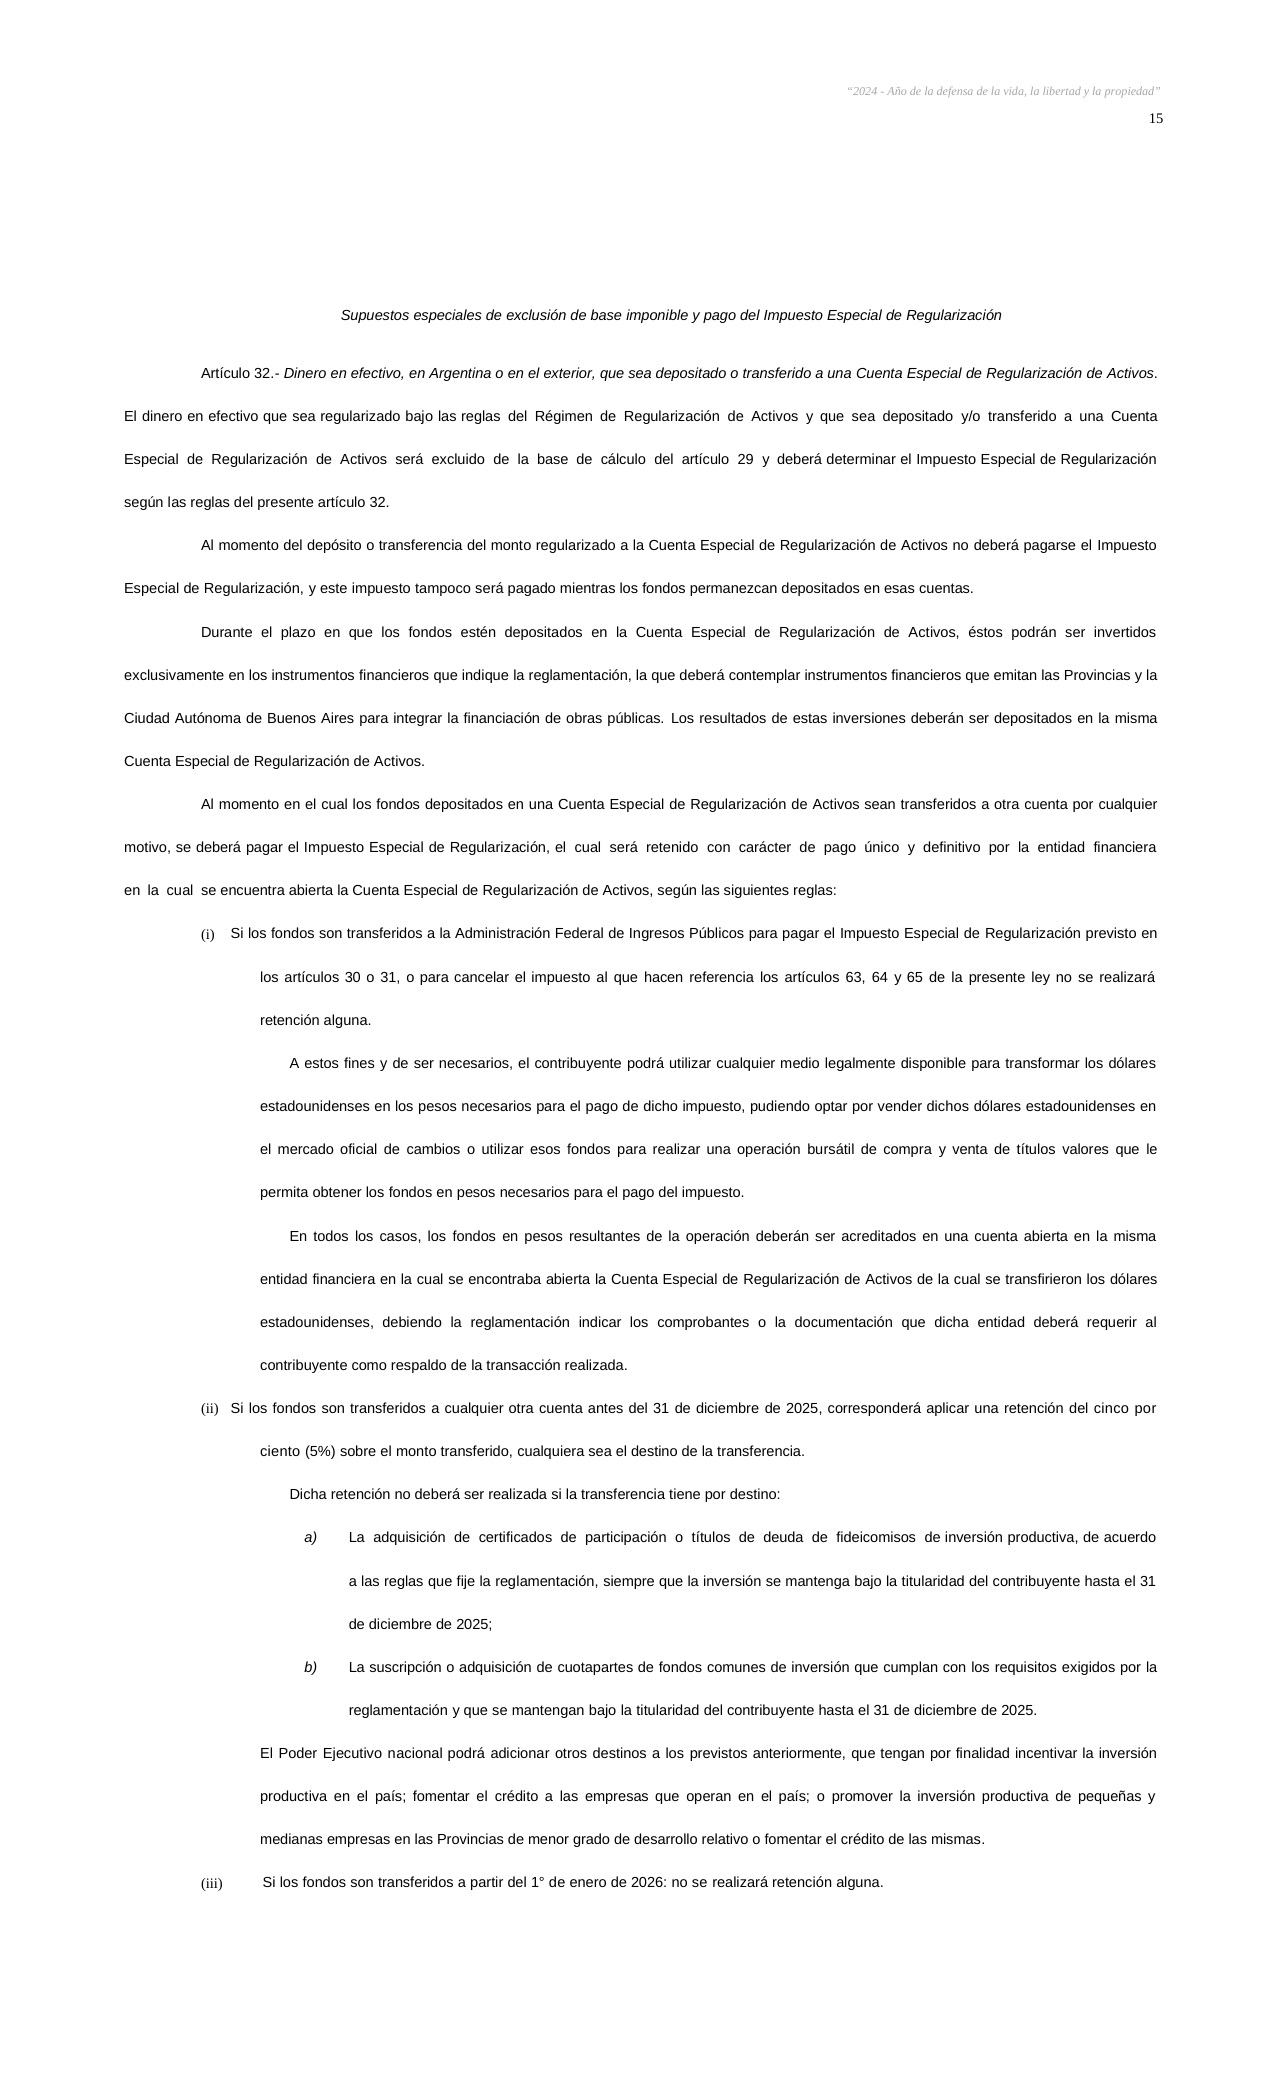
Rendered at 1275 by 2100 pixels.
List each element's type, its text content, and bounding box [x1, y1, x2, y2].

text En todos los casos, los fondos en pesos resultantes de la operación deberán ser acreditados en una cuenta abierta en la misma entidad financiera en la cual se encontraba abierta la Cuenta Especial de Regularización de Activos de la cual se transfirieron los dólares estadounidenses, debiendo la reglamentación indicar los comprobantes o la documentación que dicha entidad deberá requerir al contribuyente como respaldo de la transacción realizada. [201, 1215, 1157, 1373]
text El Poder Ejecutivo nacional podrá adicionar otros destinos a los previstos anteriormente, que tengan por finalidad incentivar la inversión productiva en el país; fomentar el crédito a las empresas que operan en el país; o promover la inversión productiva de pequeñas y medianas empresas en las Provincias de menor grado de desarrollo relativo o fomentar el crédito de las mismas. [260, 1733, 1157, 1848]
text Artículo 32.- Dinero en efectivo, en Argentina o en el exterior, que sea depositado o transferido a una Cuenta Especial de Regularización de Activos. El dinero en efectivo que sea regularizado bajo las reglas del Régimen de Regularización de Activos y que sea depositado y/o transferido a una Cuenta Especial de Regularización de Activos será excluido de la base de cálculo del artículo 29 y deberá determinar el Impuesto Especial de Regularización según las reglas del presente artículo 32. [124, 353, 1158, 511]
text Durante el plazo en que los fondos estén depositados en la Cuenta Especial de Regularización de Activos, éstos podrán ser invertidos exclusivamente en los instrumentos financieros que indique la reglamentación, la que deberá contemplar instrumentos financieros que emitan las Provincias y la Ciudad Autónoma de Buenos Aires para integrar la financiación de obras públicas. Los resultados de estas inversiones deberán ser depositados en la misma Cuenta Especial de Regularización de Activos. [124, 612, 1158, 770]
list La suscripción o adquisición de cuotapartes de fondos comunes de inversión que cumplan con los requisitos exigidos por la reglamentación y que se mantengan bajo la titularidad del contribuyente hasta el 31 de diciembre de 2025. [304, 1647, 1157, 1719]
list Si los fondos son transferidos a la Administración Federal de Ingresos Públicos para pagar el Impuesto Especial de Regularización previsto en los artículos 30 o 31, o para cancelar el impuesto al que hacen referencia los artículos 63, 64 y 65 de la presente ley no se realizará retención alguna. [201, 913, 1157, 1028]
list Si los fondos son transferidos a partir del 1° de enero de 2026: no se realizará retención alguna. [201, 1862, 1157, 1891]
text Supuestos especiales de exclusión de base imponible y pago del Impuesto Especial de Regularización [124, 295, 1158, 324]
text Al momento del depósito o transferencia del monto regularizado a la Cuenta Especial de Regularización de Activos no deberá pagarse el Impuesto Especial de Regularización, y este impuesto tampoco será pagado mientras los fondos permanezcan depositados en esas cuentas. [124, 525, 1158, 597]
list Si los fondos son transferidos a cualquier otra cuenta antes del 31 de diciembre de 2025, corresponderá aplicar una retención del cinco por ciento (5%) sobre el monto transferido, cualquiera sea el destino de la transferencia. [201, 1388, 1157, 1460]
text A estos fines y de ser necesarios, el contribuyente podrá utilizar cualquier medio legalmente disponible para transformar los dólares estadounidenses en los pesos necesarios para el pago de dicho impuesto, pudiendo optar por vender dichos dólares estadounidenses en el mercado oficial de cambios o utilizar esos fondos para realizar una operación bursátil de compra y venta de títulos valores que le permita obtener los fondos en pesos necesarios para el pago del impuesto. [201, 1043, 1157, 1201]
list La adquisición de certificados de participación o títulos de deuda de fideicomisos de inversión productiva, de acuerdo a las reglas que fije la reglamentación, siempre que la inversión se mantenga bajo la titularidad del contribuyente hasta el 31 de diciembre de 2025; [304, 1517, 1157, 1632]
text Dicha retención no deberá ser realizada si la transferencia tiene por destino: [201, 1474, 1157, 1503]
text Al momento en el cual los fondos depositados en una Cuenta Especial de Regularización de Activos sean transferidos a otra cuenta por cualquier motivo, se deberá pagar el Impuesto Especial de Regularización, el cual será retenido con carácter de pago único y definitivo por la entidad financiera en la cual se encuentra abierta la Cuenta Especial de Regularización de Activos, según las siguientes reglas: [124, 784, 1158, 899]
